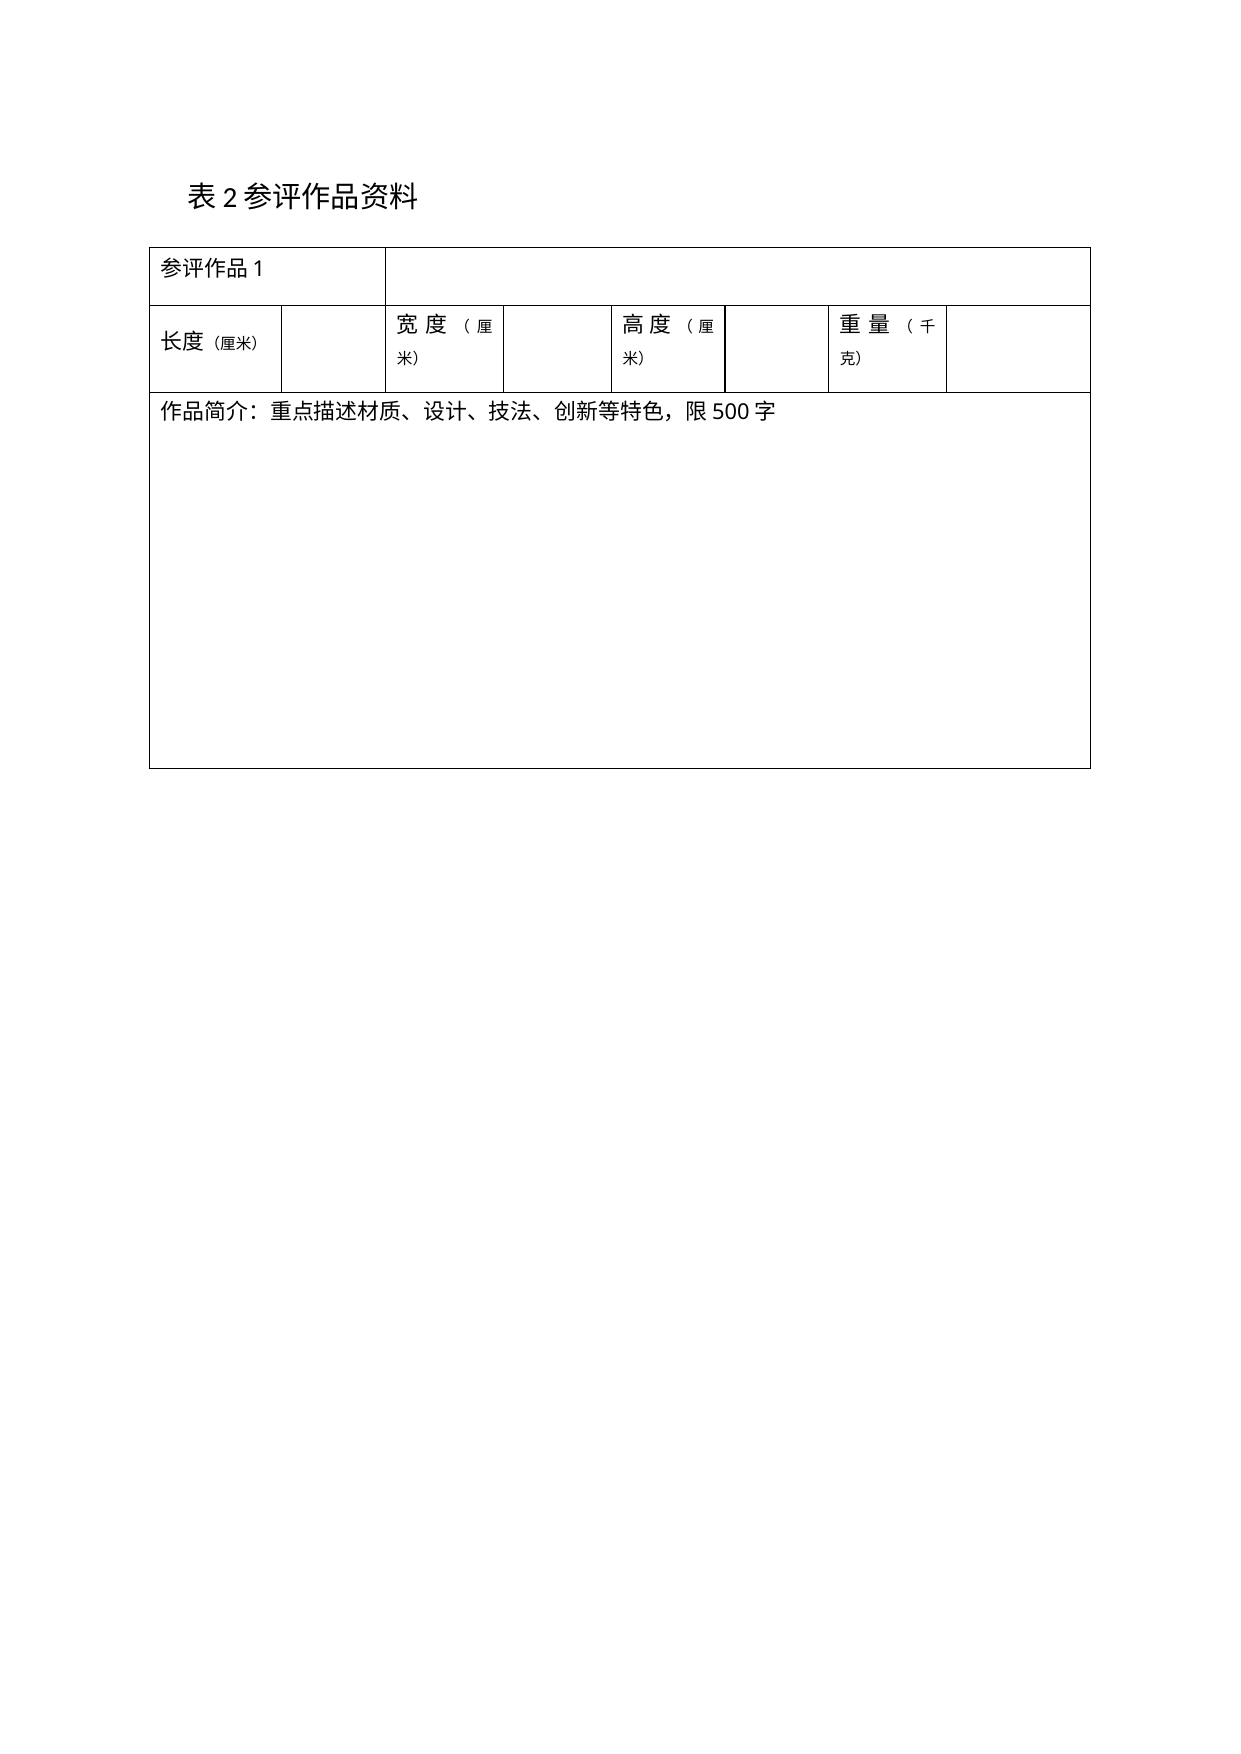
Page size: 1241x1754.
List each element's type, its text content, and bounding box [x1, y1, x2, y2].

table_cell [504, 306, 611, 392]
text 表2参评作品资料 [187, 162, 1053, 227]
table_cell 高度（厘米） [612, 306, 724, 392]
table_cell [947, 306, 1090, 392]
table_cell 重量（千克） [829, 306, 946, 392]
table_cell 宽度（厘米） [386, 306, 503, 392]
table_cell 作品简介：重点描述材质、设计、技法、创新等特色，限500字 [150, 393, 1090, 768]
table_cell [726, 306, 828, 392]
table_cell [282, 306, 385, 392]
table_cell 长度（厘米） [150, 306, 281, 392]
table_header 参评作品1 [150, 248, 385, 305]
table_header [386, 248, 1090, 305]
